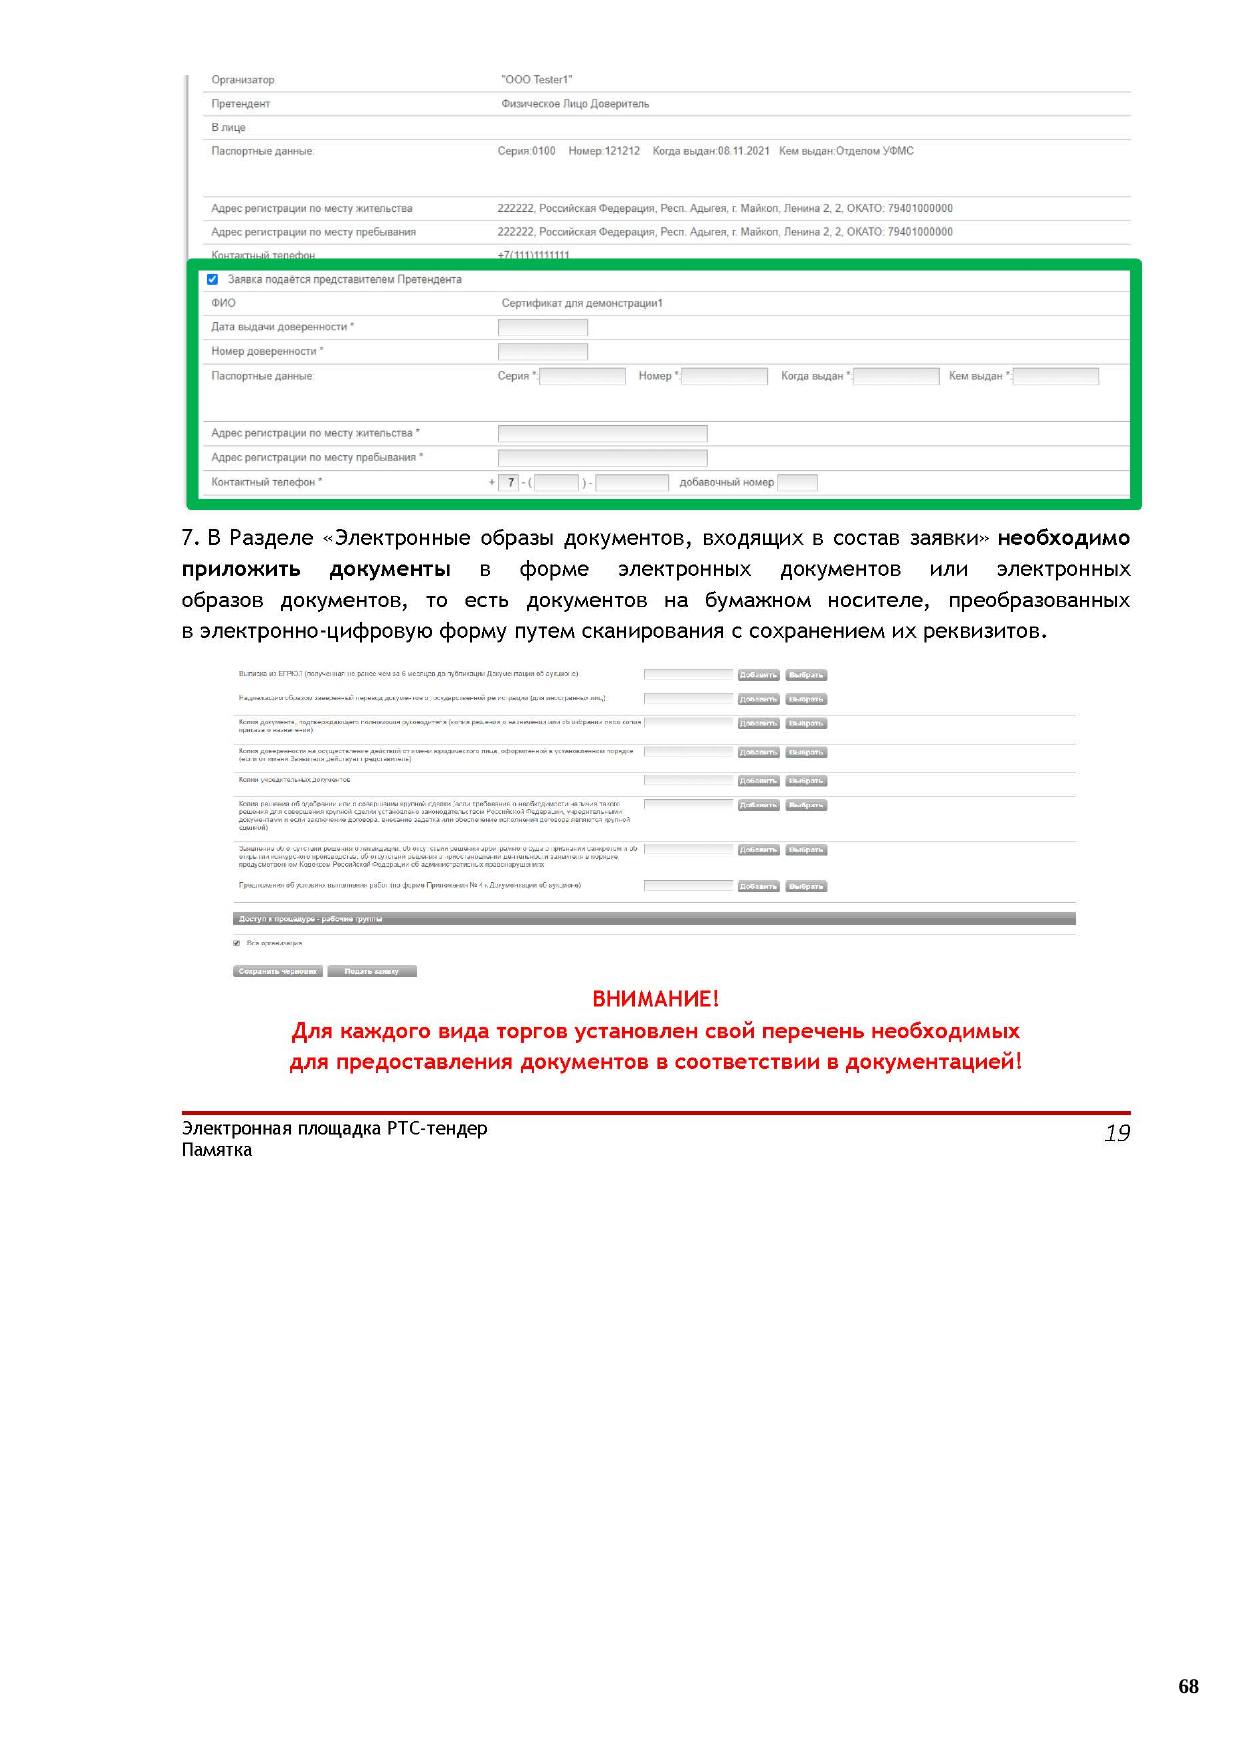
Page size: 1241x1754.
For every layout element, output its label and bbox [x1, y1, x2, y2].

picture [89, 75, 1196, 1201]
